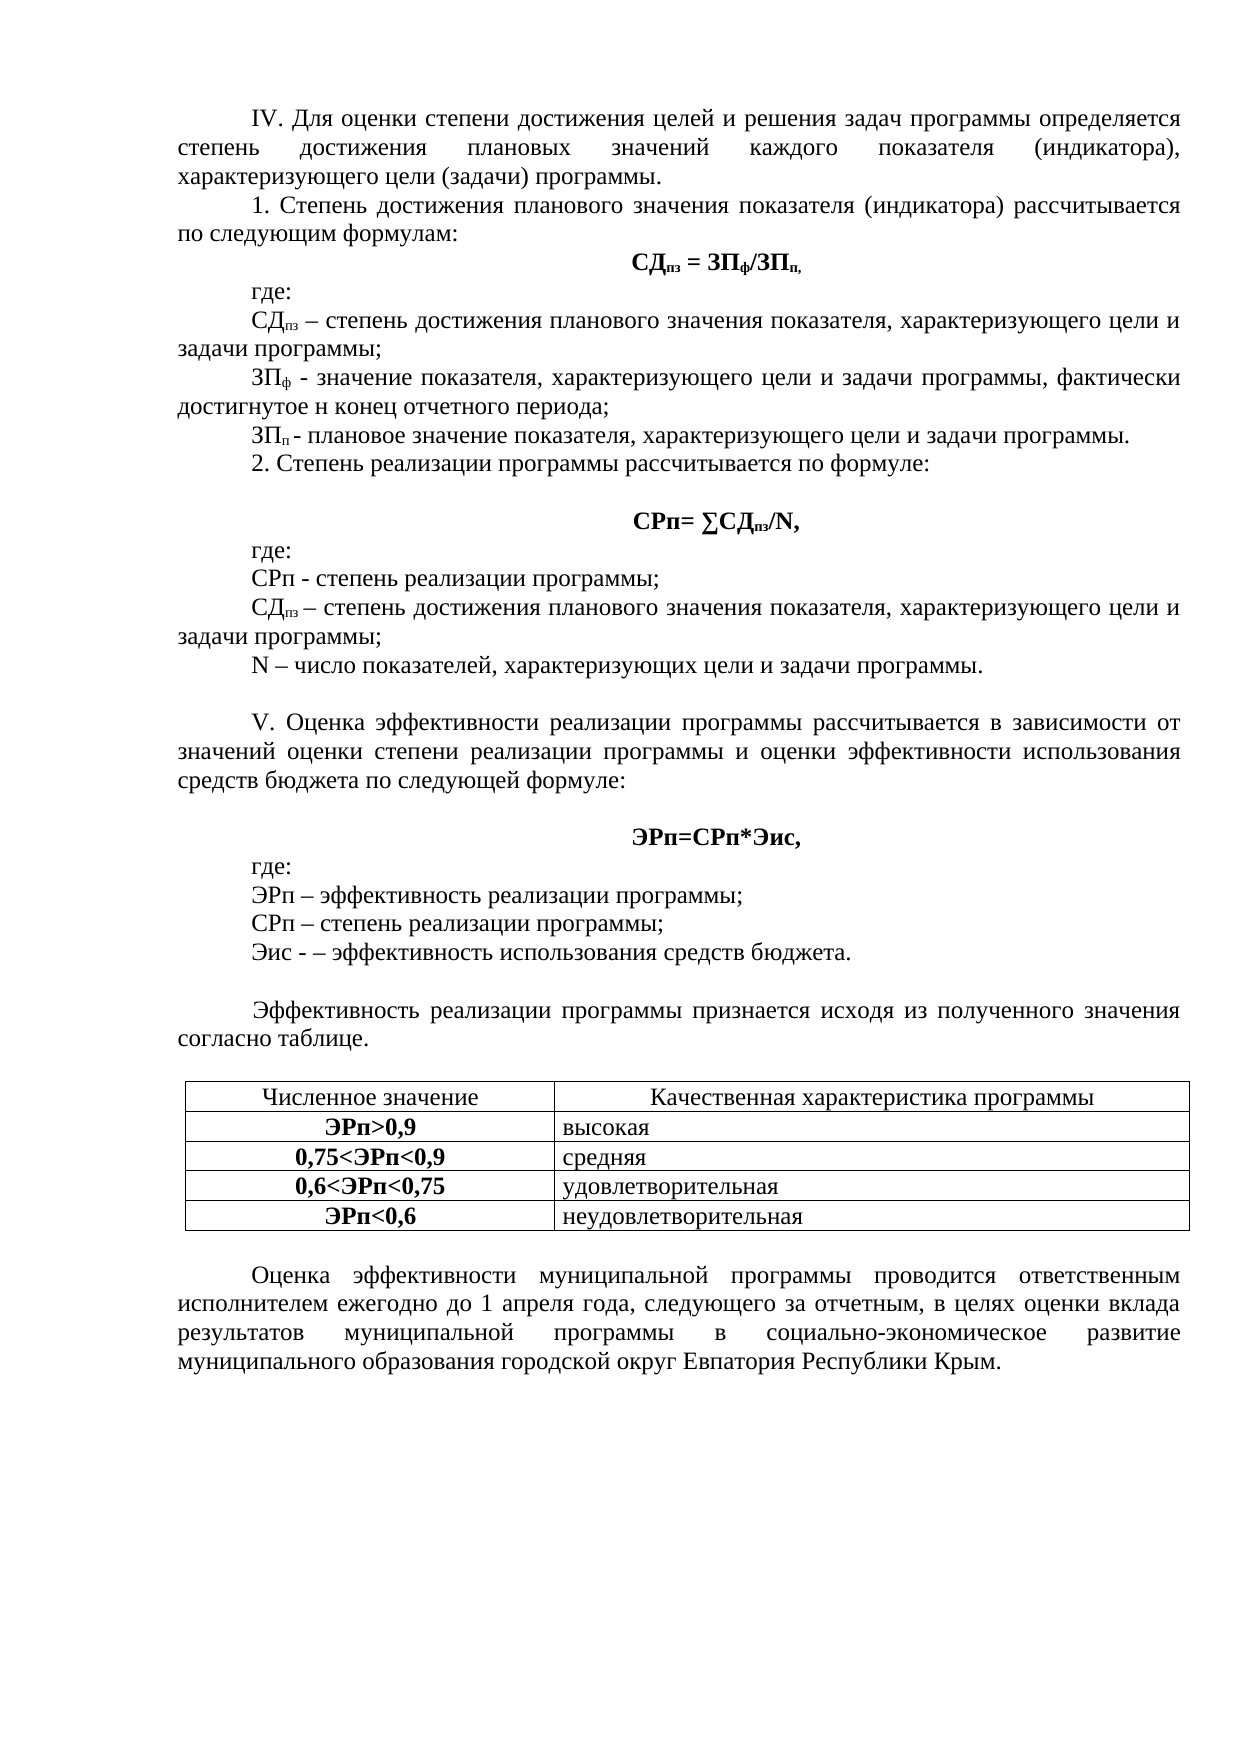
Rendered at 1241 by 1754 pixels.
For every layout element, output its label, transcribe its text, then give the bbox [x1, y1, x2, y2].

text N – число показателей, характеризующих цели и задачи программы. [177, 650, 1181, 678]
text 2. Степень реализации программы рассчитывается по формуле: [177, 448, 1181, 477]
table_cell высокая [555, 1112, 1189, 1141]
text ЗПф - значение показателя, характеризующего цели и задачи программы, фактически достигнутое н конец отчетного периода; [177, 362, 1181, 420]
table_cell удовлетворительная [555, 1171, 1189, 1200]
table_cell 0,75<ЭРп<0,9 [186, 1142, 554, 1170]
text где: [177, 535, 1181, 563]
table_cell 0,6<ЭРп<0,75 [186, 1171, 554, 1200]
table_cell средняя [555, 1142, 1189, 1170]
text где: [177, 276, 1181, 305]
table_cell неудовлетворительная [555, 1201, 1189, 1230]
text СРп= ∑СДпз/N, [177, 506, 1181, 535]
text Оценка эффективности муниципальной программы проводится ответственным исполнителем ежегодно до 1 апреля года, следующего за отчетным, в целях оценки вклада результатов муниципальной программы в социально-экономическое развитие муниципального образования городской округ Евпатория Республики Крым. [177, 1260, 1181, 1375]
table_cell ЭРп<0,6 [186, 1201, 554, 1230]
text СДпз = ЗПф/ЗПп, [177, 247, 1181, 276]
table_header Качественная характеристика программы [555, 1082, 1189, 1111]
text Эис - – эффективность использования средств бюджета. [177, 937, 1181, 966]
text V. Оценка эффективности реализации программы рассчитывается в зависимости от значений оценки степени реализации программы и оценки эффективности использования средств бюджета по следующей формуле: [177, 707, 1181, 793]
text где: [177, 851, 1181, 880]
text ЭРп=СРп*Эис, [177, 822, 1181, 851]
text ЭРп – эффективность реализации программы; [177, 880, 1181, 908]
text ЗПп - плановое значение показателя, характеризующего цели и задачи программы. [177, 420, 1181, 448]
text СРп – степень реализации программы; [177, 908, 1181, 937]
table_cell ЭРп>0,9 [186, 1112, 554, 1141]
table_header Численное значение [186, 1082, 554, 1111]
text СДпз – степень достижения планового значения показателя, характеризующего цели и задачи программы; [177, 305, 1181, 362]
text IV. Для оценки степени достижения целей и решения задач программы определяется степень достижения плановых значений каждого показателя (индикатора), характеризующего цели (задачи) программы. [177, 103, 1181, 190]
text СДпз – степень достижения планового значения показателя, характеризующего цели и задачи программы; [177, 592, 1181, 650]
text СРп - степень реализации программы; [177, 563, 1181, 592]
text Эффективность реализации программы признается исходя из полученного значения согласно таблице. [177, 995, 1181, 1052]
text 1. Степень достижения планового значения показателя (индикатора) рассчитывается по следующим формулам: [177, 190, 1181, 247]
